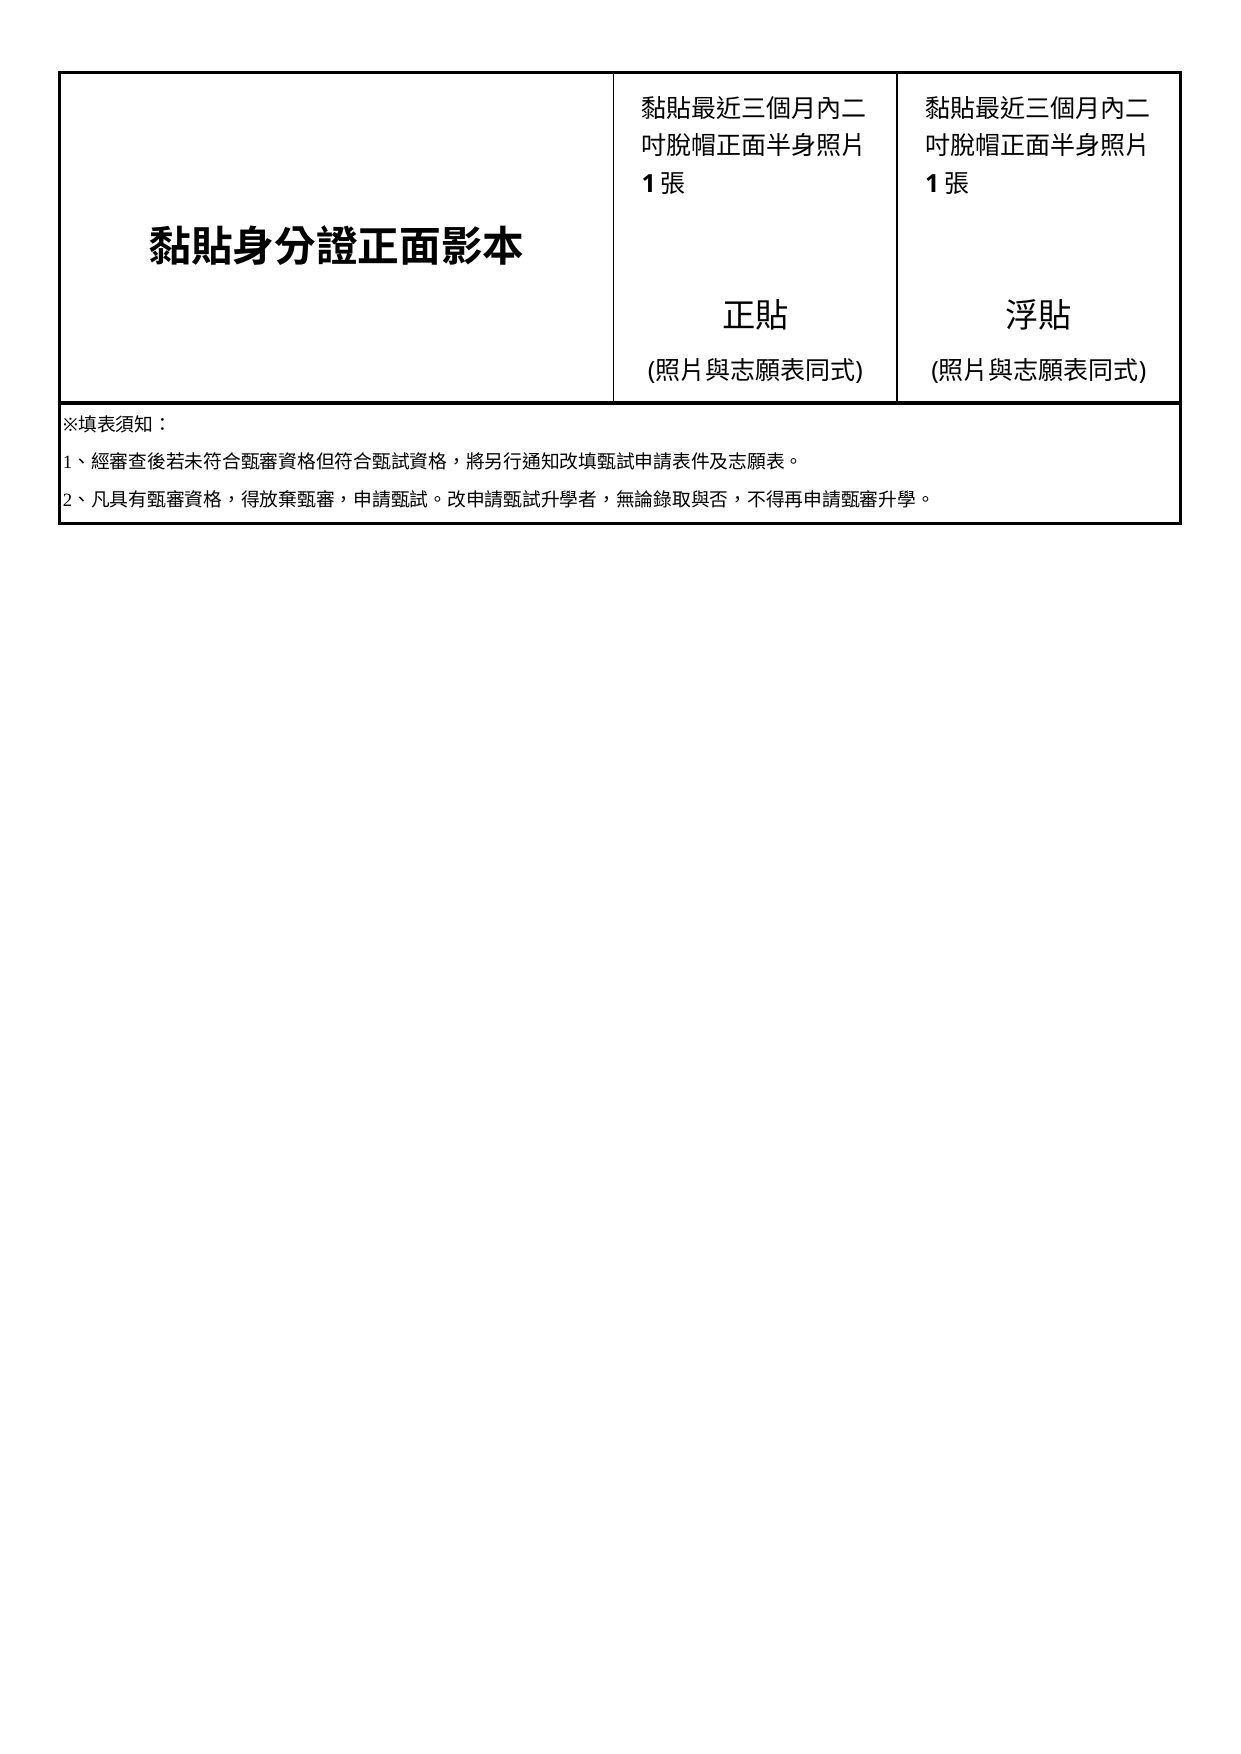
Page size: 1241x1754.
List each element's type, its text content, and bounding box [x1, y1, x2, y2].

table_cell 黏貼身分證正面影本 [61, 74, 613, 401]
table_cell 黏貼最近三個月內二吋脫帽正面半身照片1張 正貼 (照片與志願表同式) [614, 74, 896, 401]
table_cell 黏貼最近三個月內二吋脫帽正面半身照片1張 浮貼 (照片與志願表同式) [898, 74, 1179, 401]
table_cell ※填表須知： 1、經審查後若未符合甄審資格但符合甄試資格，將另行通知改填甄試申請表件及志願表。 2、凡具有甄審資格，得放棄甄審，申請甄試。改申請甄試升學者，無論錄取與否，不得再申請甄審升學。 3、凡考生應繳各項證件不齊全者，依本簡章規定不予受理。 4、上列規定事項請詳細閱讀本簡章後，妥為填輸，繳交後不得要求更改，如有錯誤或不實填輸，申請參加甄審學校應負全責。 [61, 405, 1179, 522]
